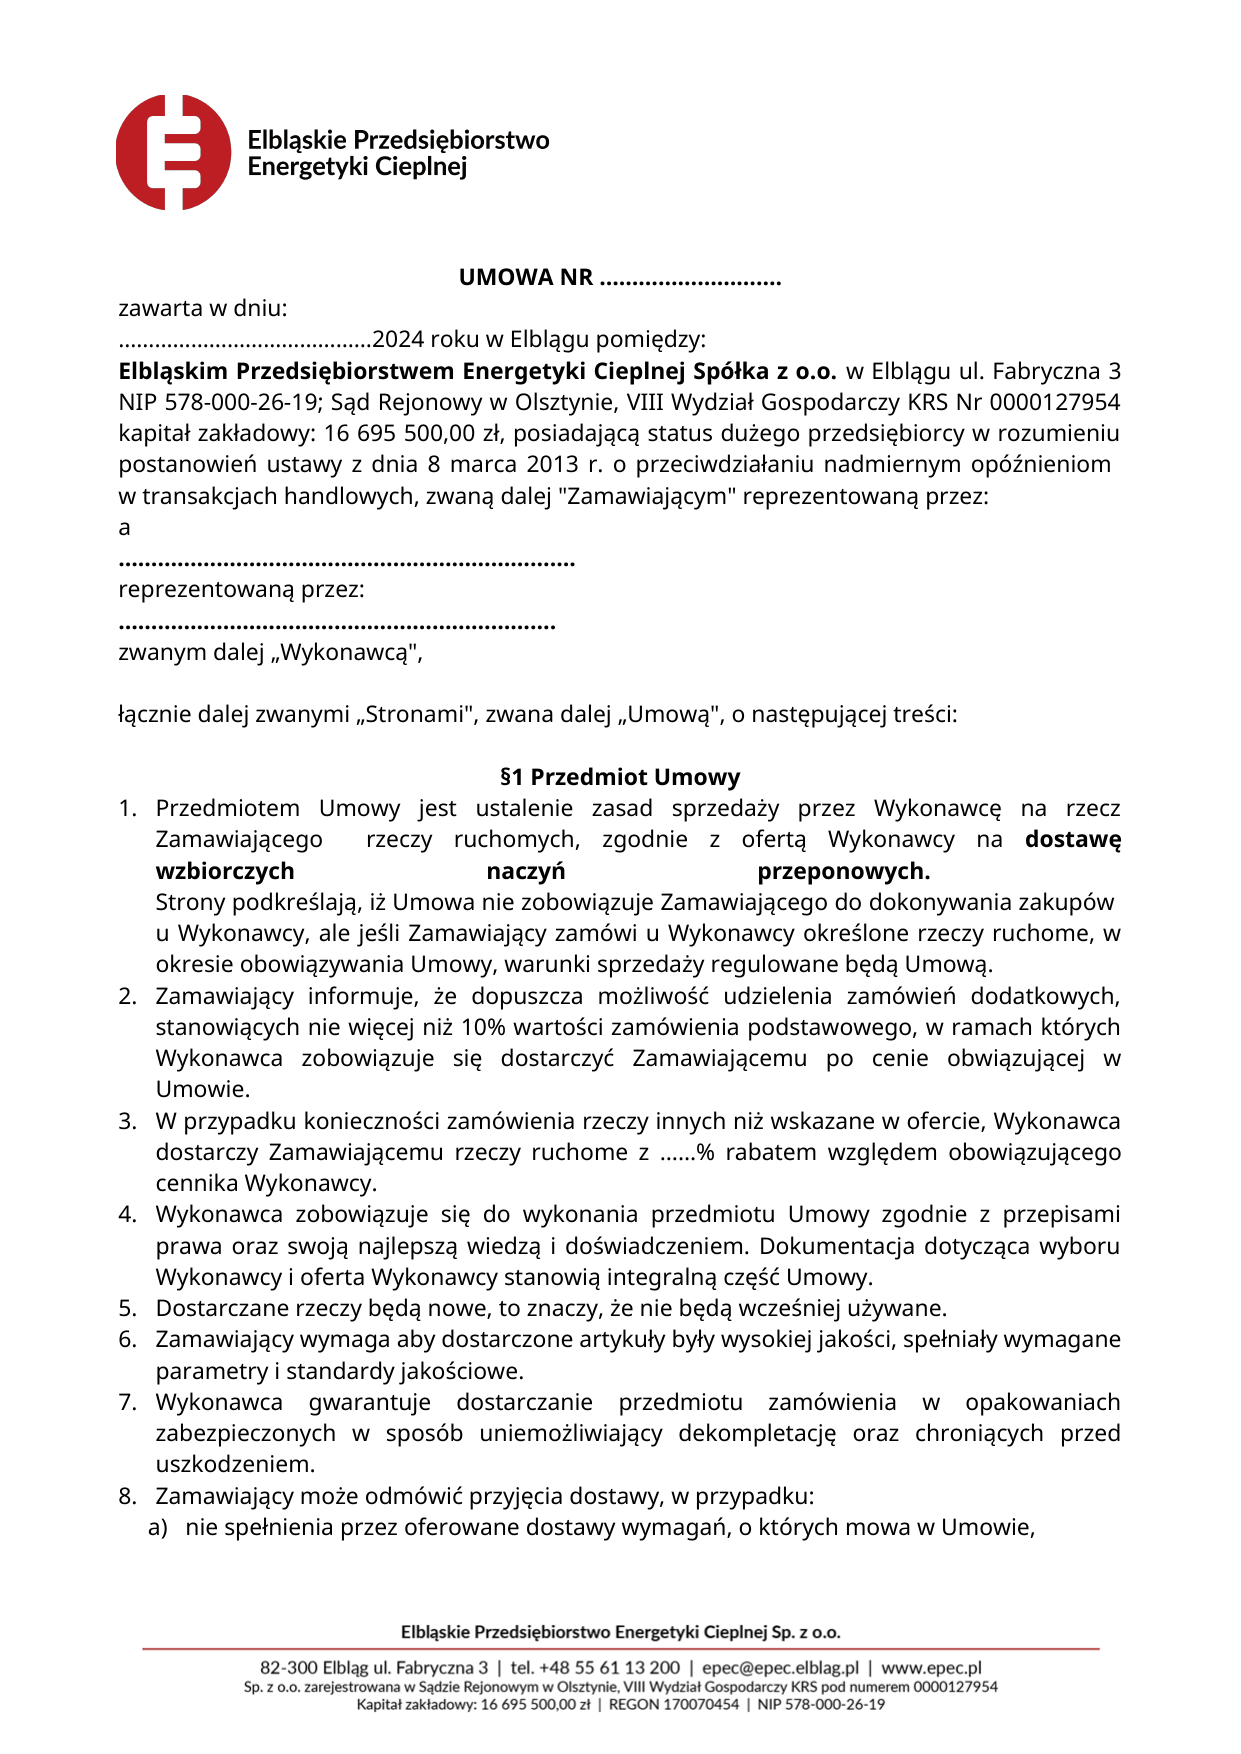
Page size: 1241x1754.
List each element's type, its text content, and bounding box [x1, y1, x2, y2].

text ……………………………………2024 roku w Elblągu pomiędzy: [118, 323, 1122, 354]
text §1 Przedmiot Umowy [118, 761, 1122, 792]
list W przypadku konieczności zamówienia rzeczy innych niż wskazane w ofercie, Wykonawca dostarczy Zamawiającemu rzeczy ruchome z ……% rabatem względem obowiązującego cennika Wykonawcy. [118, 1104, 1122, 1198]
list Zamawiający wymaga aby dostarczone artykuły były wysokiej jakości, spełniały wymagane parametry i standardy jakościowe. [118, 1323, 1122, 1386]
text Elbląskim Przedsiębiorstwem Energetyki Cieplnej Spółka z o.o. w Elblągu ul. Fabryczna 3 NIP 578-000-26-19; Sąd Rejonowy w Olsztynie, VIII Wydział Gospodarczy KRS Nr 0000127954 kapitał zakładowy: 16 695 500,00 zł, posiadającą status dużego przedsiębiorcy w rozumieniu postanowień ustawy z dnia 8 marca 2013 r. o przeciwdziałaniu nadmiernym opóźnieniom w transakcjach handlowych, zwaną dalej "Zamawiającym" reprezentowaną przez: [118, 354, 1122, 511]
text …………………………………………………………. [118, 604, 1122, 636]
picture [118, 1613, 1120, 1719]
text UMOWA NR ………………………. [118, 261, 1122, 292]
text ……………………………………………………………. [118, 542, 1122, 573]
text reprezentowaną przez: [118, 573, 1122, 604]
text zawarta w dniu: [118, 292, 1122, 323]
list Wykonawca gwarantuje dostarczanie przedmiotu zamówienia w opakowaniach zabezpieczonych w sposób uniemożliwiający dekompletację oraz chroniących przed uszkodzeniem. [118, 1386, 1122, 1479]
list Wykonawca zobowiązuje się do wykonania przedmiotu Umowy zgodnie z przepisami prawa oraz swoją najlepszą wiedzą i doświadczeniem. Dokumentacja dotycząca wyboru Wykonawcy i oferta Wykonawcy stanowią integralną część Umowy. [118, 1198, 1122, 1292]
text zwanym dalej „Wykonawcą", [118, 636, 1122, 667]
list Dostarczane rzeczy będą nowe, to znaczy, że nie będą wcześniej używane. [118, 1292, 1122, 1323]
list Przedmiotem Umowy jest ustalenie zasad sprzedaży przez Wykonawcę na rzecz Zamawiającego rzeczy ruchomych, zgodnie z ofertą Wykonawcy na dostawę wzbiorczych naczyń przeponowych. Strony podkreślają, iż Umowa nie zobowiązuje Zamawiającego do dokonywania zakupów u Wykonawcy, ale jeśli Zamawiający zamówi u Wykonawcy określone rzeczy ruchome, w okresie obowiązywania Umowy, warunki sprzedaży regulowane będą Umową. [118, 792, 1122, 979]
text łącznie dalej zwanymi „Stronami", zwana dalej „Umową", o następującej treści: [118, 698, 1122, 729]
list Zamawiający informuje, że dopuszcza możliwość udzielenia zamówień dodatkowych, stanowiących nie więcej niż 10% wartości zamówienia podstawowego, w ramach których Wykonawca zobowiązuje się dostarczyć Zamawiającemu po cenie obwiązującej w Umowie. [118, 979, 1122, 1104]
text a [118, 511, 1122, 542]
picture [116, 95, 550, 210]
list Zamawiający może odmówić przyjęcia dostawy, w przypadku: [118, 1479, 1122, 1511]
list nie spełnienia przez oferowane dostawy wymagań, o których mowa w Umowie, [148, 1511, 1122, 1542]
